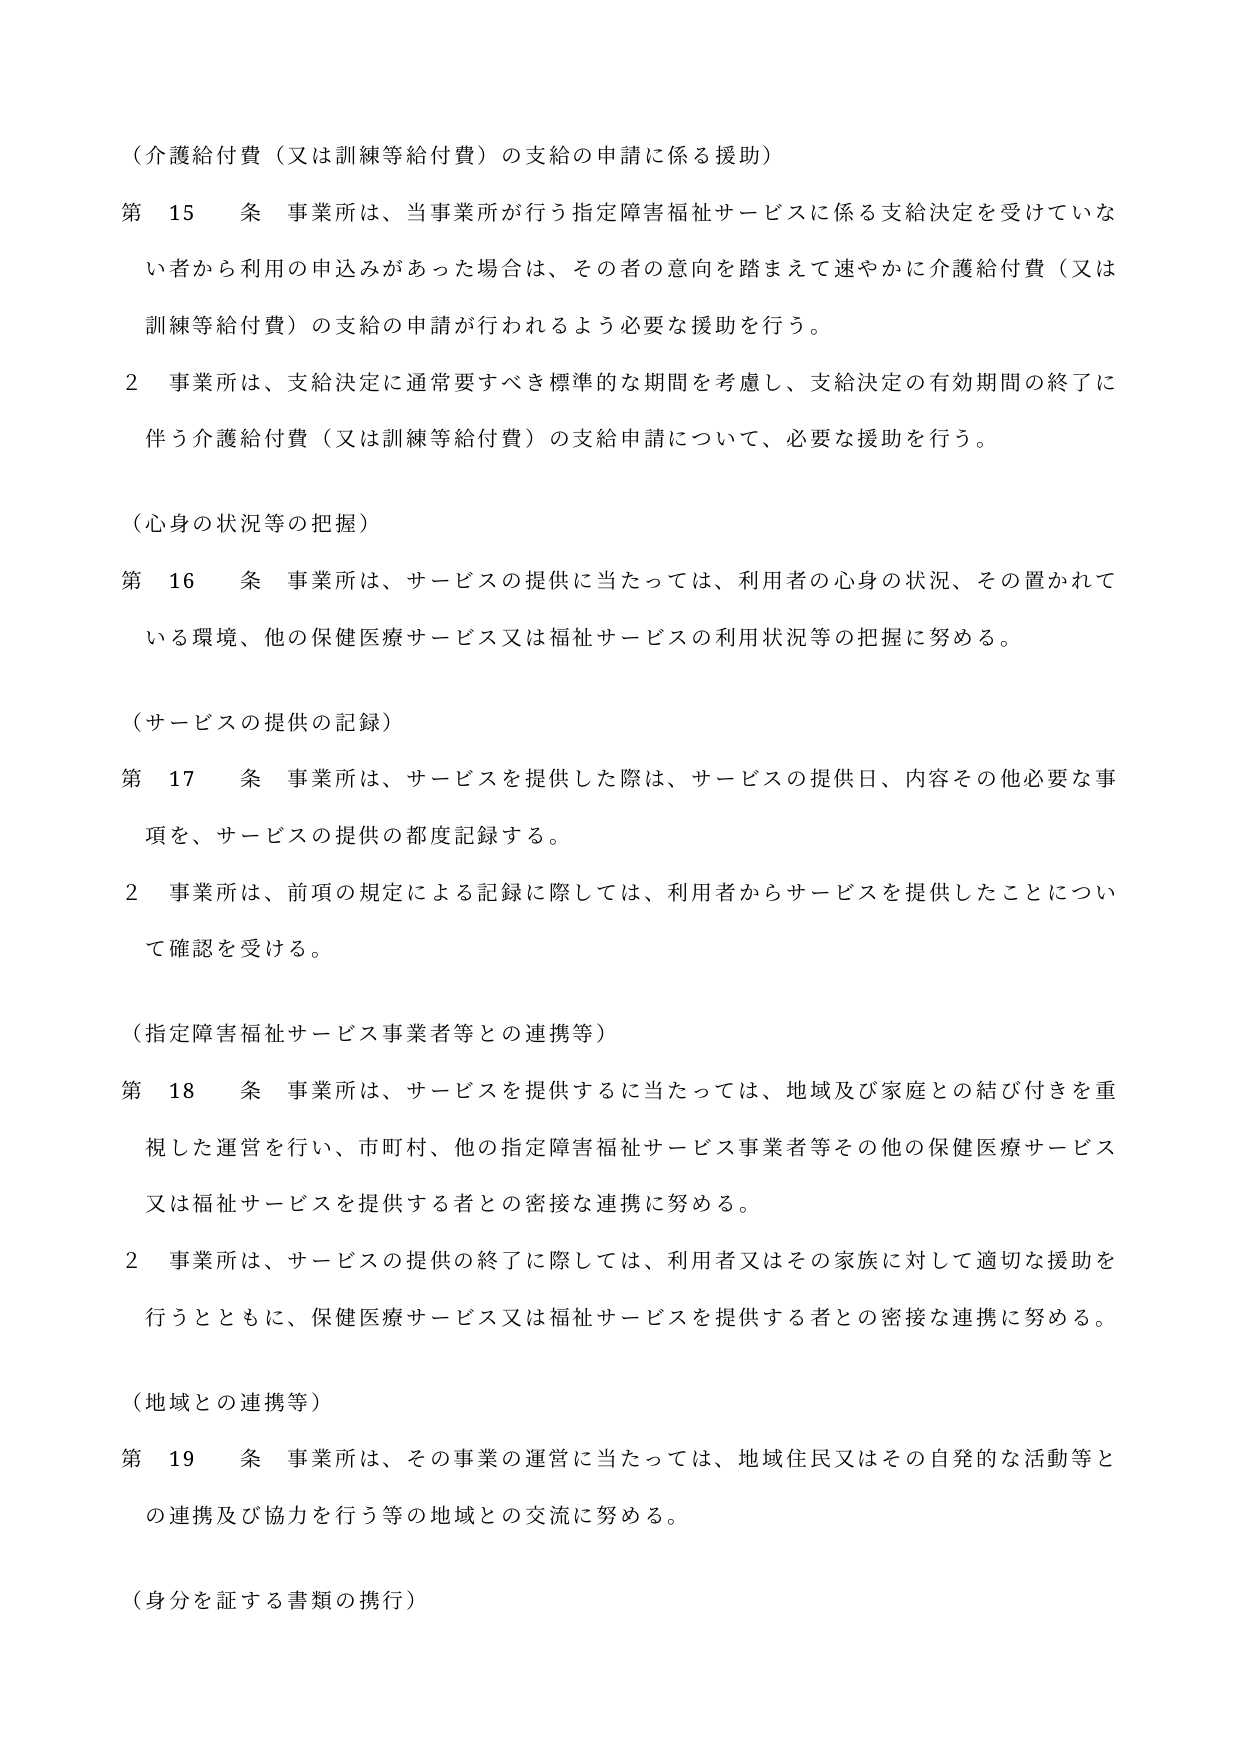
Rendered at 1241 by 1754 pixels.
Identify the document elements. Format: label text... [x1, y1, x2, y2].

text （サービスの提供の記録） [121, 693, 1119, 749]
text ２ 事業所は、サービスの提供の終了に際しては、利用者又はその家族に対して適切な援助を行うとともに、保健医療サービス又は福祉サービスを提供する者との密接な連携に努める。 [121, 1231, 1119, 1344]
text 第17条 事業所は、サービスを提供した際は、サービスの提供日、内容その他必要な事項を、サービスの提供の都度記録する。 [121, 749, 1119, 863]
text 第16条 事業所は、サービスの提供に当たっては、利用者の心身の状況、その置かれている環境、他の保健医療サービス又は福祉サービスの利用状況等の把握に努める。 [121, 551, 1119, 664]
text 第19条 事業所は、その事業の運営に当たっては、地域住民又はその自発的な活動等との連携及び協力を行う等の地域との交流に努める。 [121, 1429, 1119, 1543]
text ２ 事業所は、支給決定に通常要すべき標準的な期間を考慮し、支給決定の有効期間の終了に伴う介護給付費（又は訓練等給付費）の支給申請について、必要な援助を行う。 [121, 353, 1119, 466]
text ２ 事業所は、前項の規定による記録に際しては、利用者からサービスを提供したことについて確認を受ける。 [121, 863, 1119, 976]
text （指定障害福祉サービス事業者等との連携等） [121, 1004, 1119, 1061]
text （身分を証する書類の携行） [121, 1571, 1119, 1628]
text 第15条 事業所は、当事業所が行う指定障害福祉サービスに係る支給決定を受けていない者から利用の申込みがあった場合は、その者の意向を踏まえて速やかに介護給付費（又は訓練等給付費）の支給の申請が行われるよう必要な援助を行う。 [121, 183, 1119, 353]
text （地域との連携等） [121, 1373, 1119, 1429]
text （心身の状況等の把握） [121, 494, 1119, 551]
text （介護給付費（又は訓練等給付費）の支給の申請に係る援助） [121, 126, 1119, 183]
text 第18条 事業所は、サービスを提供するに当たっては、地域及び家庭との結び付きを重視した運営を行い、市町村、他の指定障害福祉サービス事業者等その他の保健医療サービス又は福祉サービスを提供する者との密接な連携に努める。 [121, 1061, 1119, 1231]
